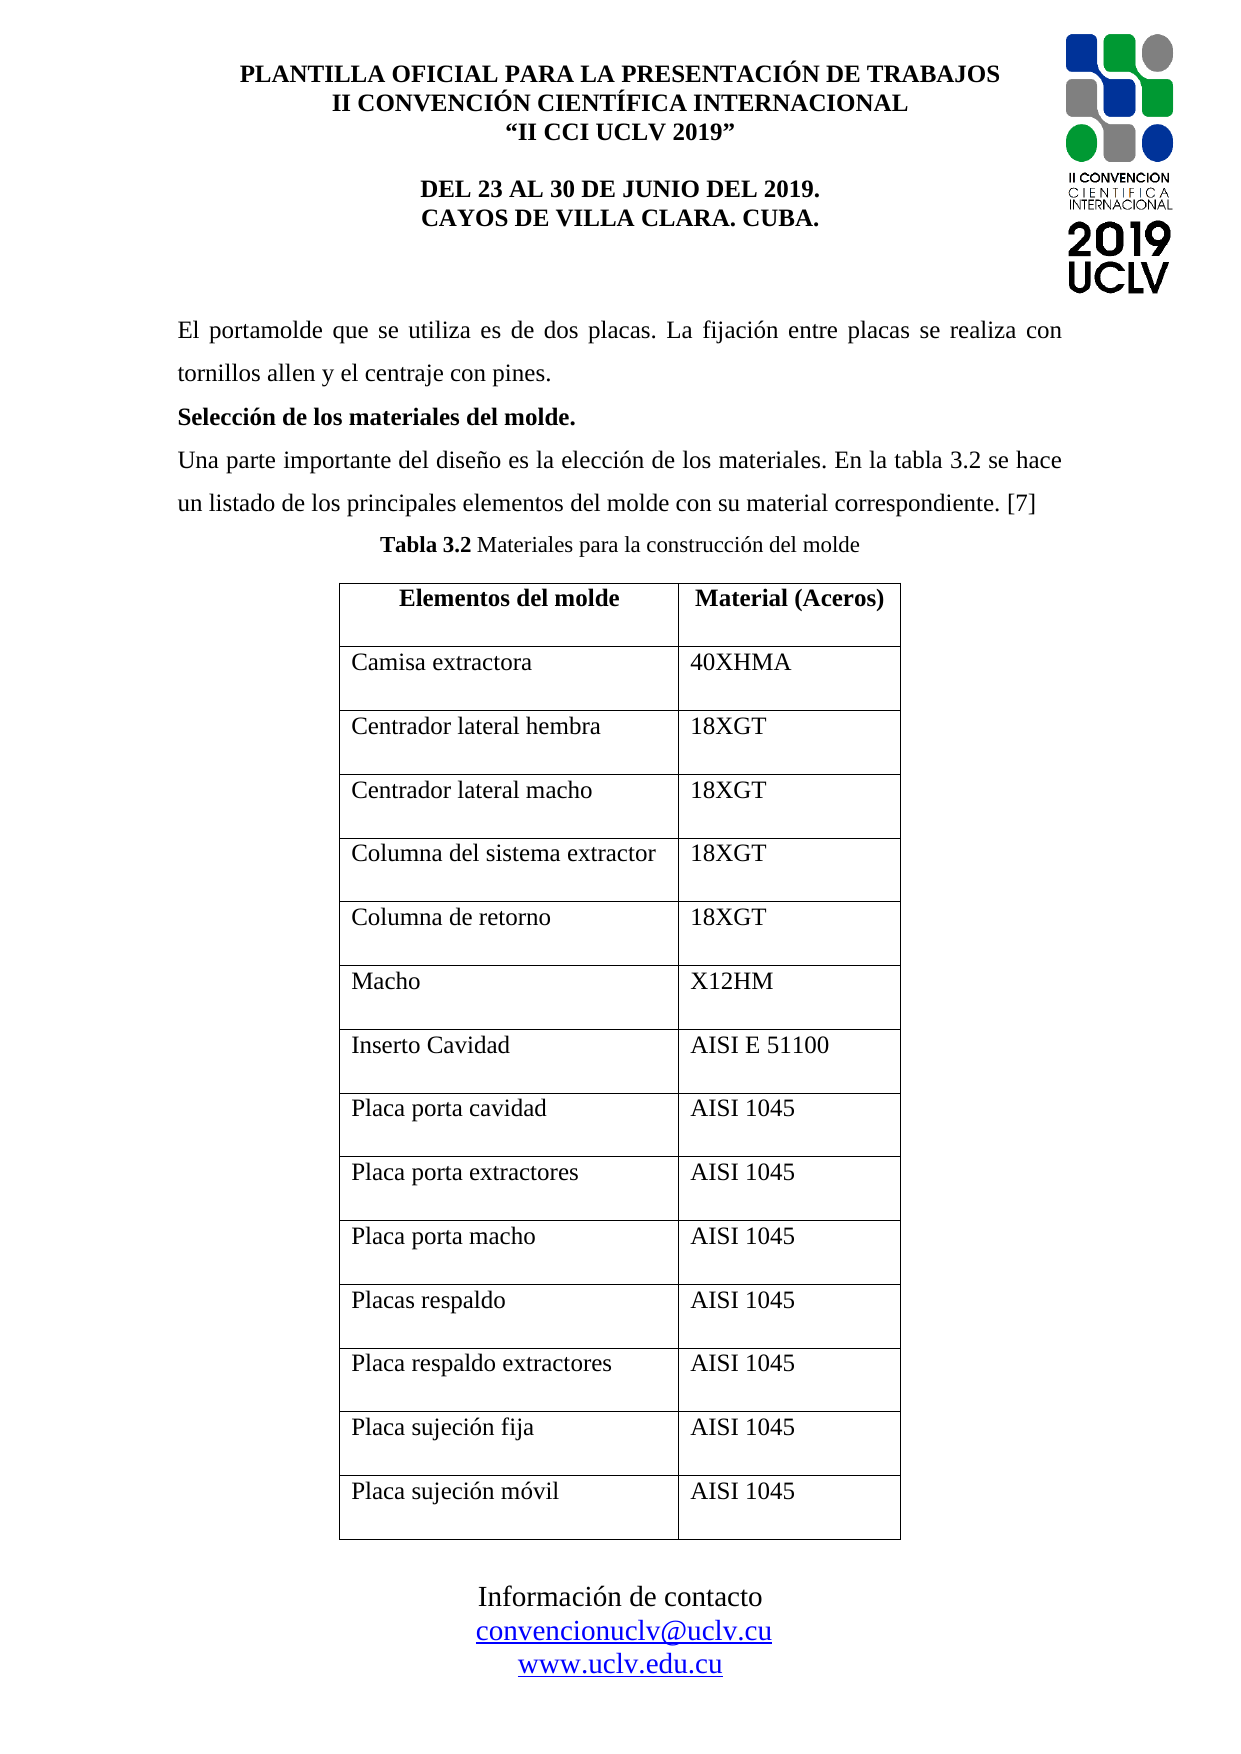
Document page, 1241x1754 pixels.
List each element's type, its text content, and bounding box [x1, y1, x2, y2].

text Una parte importante del diseño es la elección de los materiales. En la tabla 3.2 se hace un listado de los principales elementos del molde con su material correspondiente. [7] [177, 445, 1063, 517]
table_cell Columna del sistema extractor [340, 839, 678, 901]
table_header Elementos del molde [340, 584, 678, 646]
table_cell 18XGT [679, 775, 900, 837]
table_cell AISI 1045 [679, 1221, 900, 1284]
table_cell Placa porta extractores [340, 1157, 678, 1220]
table_cell 18XGT [679, 839, 900, 901]
text Tabla 3.2 Materiales para la construcción del molde [177, 531, 1063, 557]
table_cell Camisa extractora [340, 647, 678, 710]
table_cell AISI 1045 [679, 1349, 900, 1411]
table_cell AISI 1045 [679, 1476, 900, 1539]
table_cell 18XGT [679, 902, 900, 965]
text Selección de los materiales del molde. [177, 402, 1063, 430]
table_cell X12HM [679, 966, 900, 1029]
table_cell Placa respaldo extractores [340, 1349, 678, 1411]
table_cell Centrador lateral macho [340, 775, 678, 837]
table_cell Placa porta cavidad [340, 1094, 678, 1156]
table_cell Inserto Cavidad [340, 1030, 678, 1092]
table_cell AISI E 51100 [679, 1030, 900, 1092]
table_cell Macho [340, 966, 678, 1029]
table_cell AISI 1045 [679, 1412, 900, 1475]
table_cell Centrador lateral hembra [340, 711, 678, 774]
table_cell 40XHMA [679, 647, 900, 710]
table_cell Columna de retorno [340, 902, 678, 965]
table_cell Placa sujeción móvil [340, 1476, 678, 1539]
text El portamolde que se utiliza es de dos placas. La fijación entre placas se realiza con tornillos allen y el centraje con pines. [177, 315, 1063, 387]
table_cell AISI 1045 [679, 1285, 900, 1347]
table_cell Placa sujeción fija [340, 1412, 678, 1475]
table_cell Placas respaldo [340, 1285, 678, 1347]
table_header Material (Aceros) [679, 584, 900, 646]
table_cell Placa porta macho [340, 1221, 678, 1284]
table_cell 18XGT [679, 711, 900, 774]
table_cell AISI 1045 [679, 1094, 900, 1156]
table_cell AISI 1045 [679, 1157, 900, 1220]
picture [1061, 31, 1182, 303]
